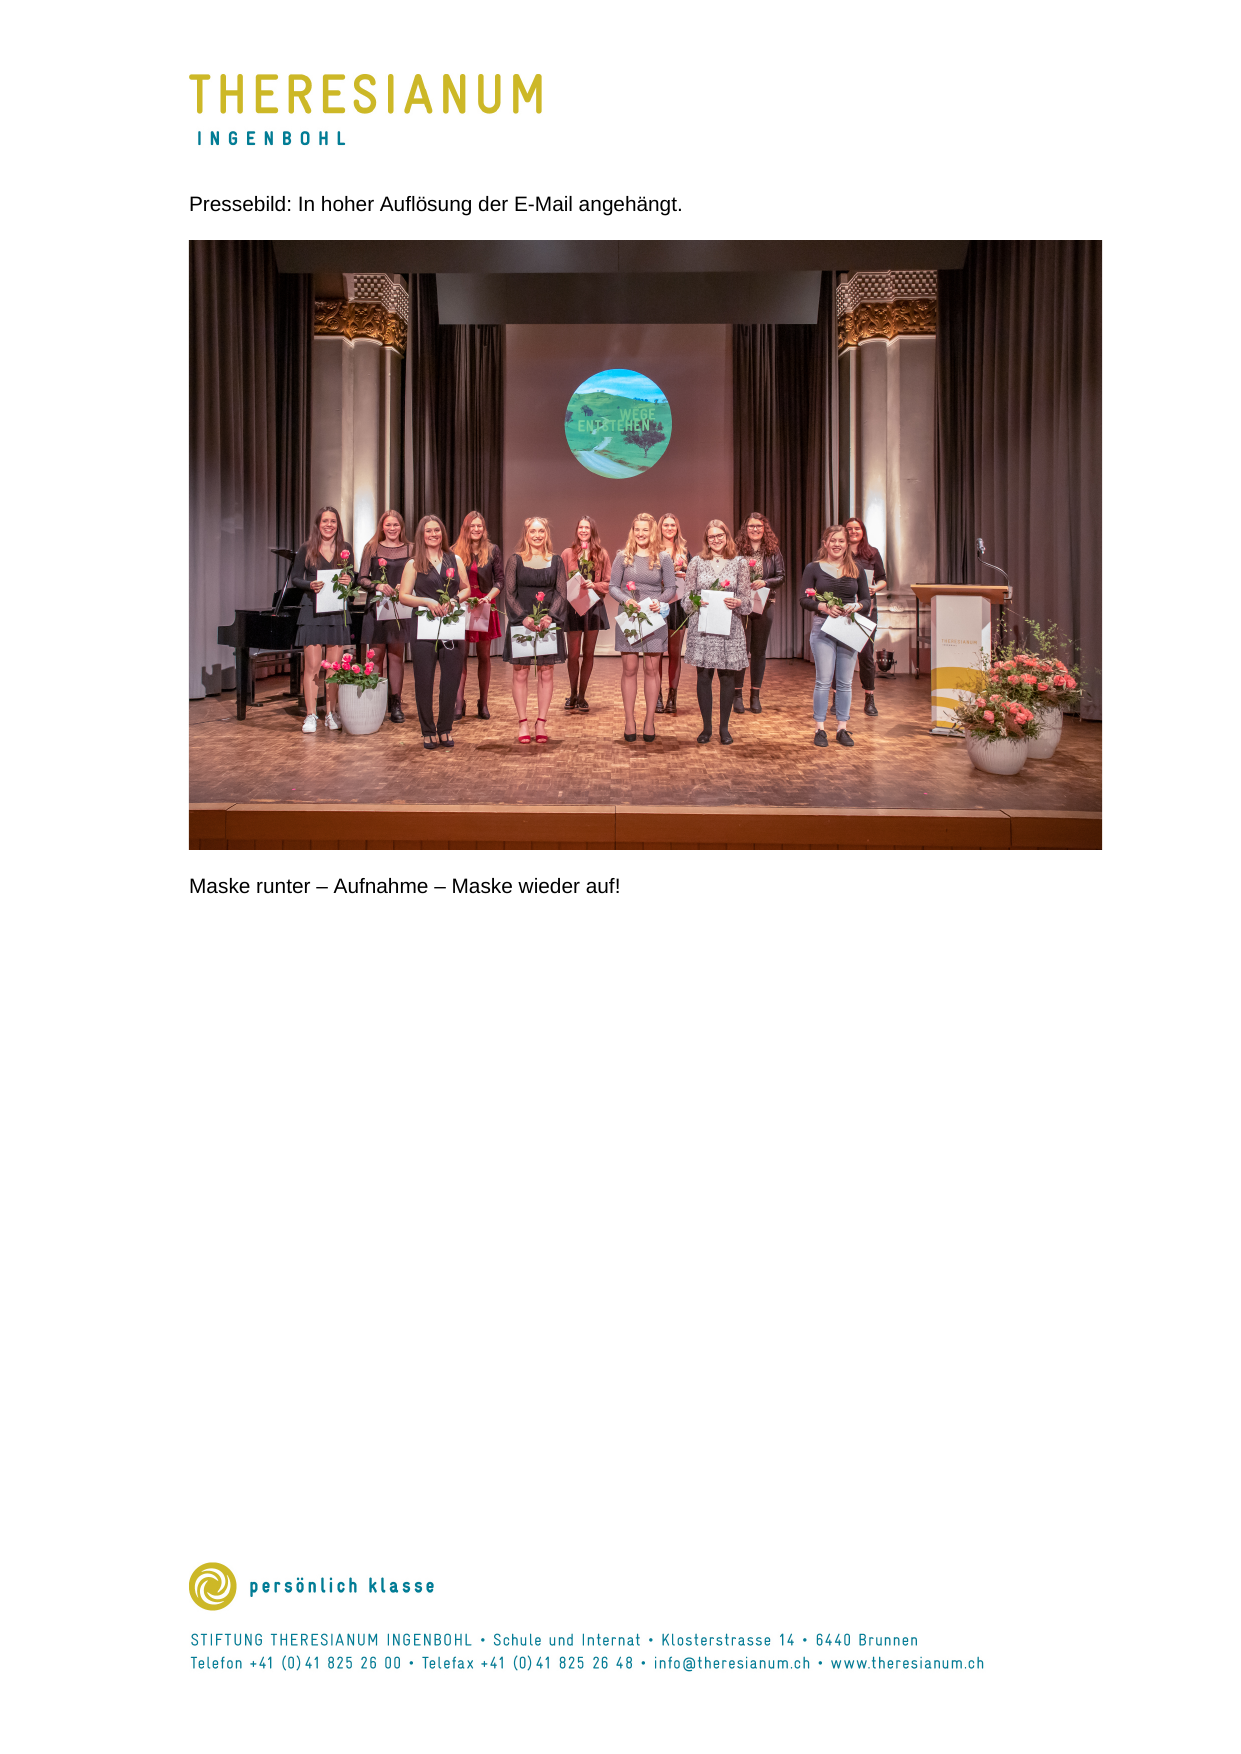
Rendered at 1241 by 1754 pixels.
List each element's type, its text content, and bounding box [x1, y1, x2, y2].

picture [188, 73, 544, 148]
picture [188, 1562, 992, 1681]
text Pressebild: In hoher Auflösung der E-Mail angehängt. [189, 192, 1104, 216]
text Maske runter – Aufnahme – Maske wieder auf! [189, 874, 1104, 898]
picture [188, 240, 1103, 850]
